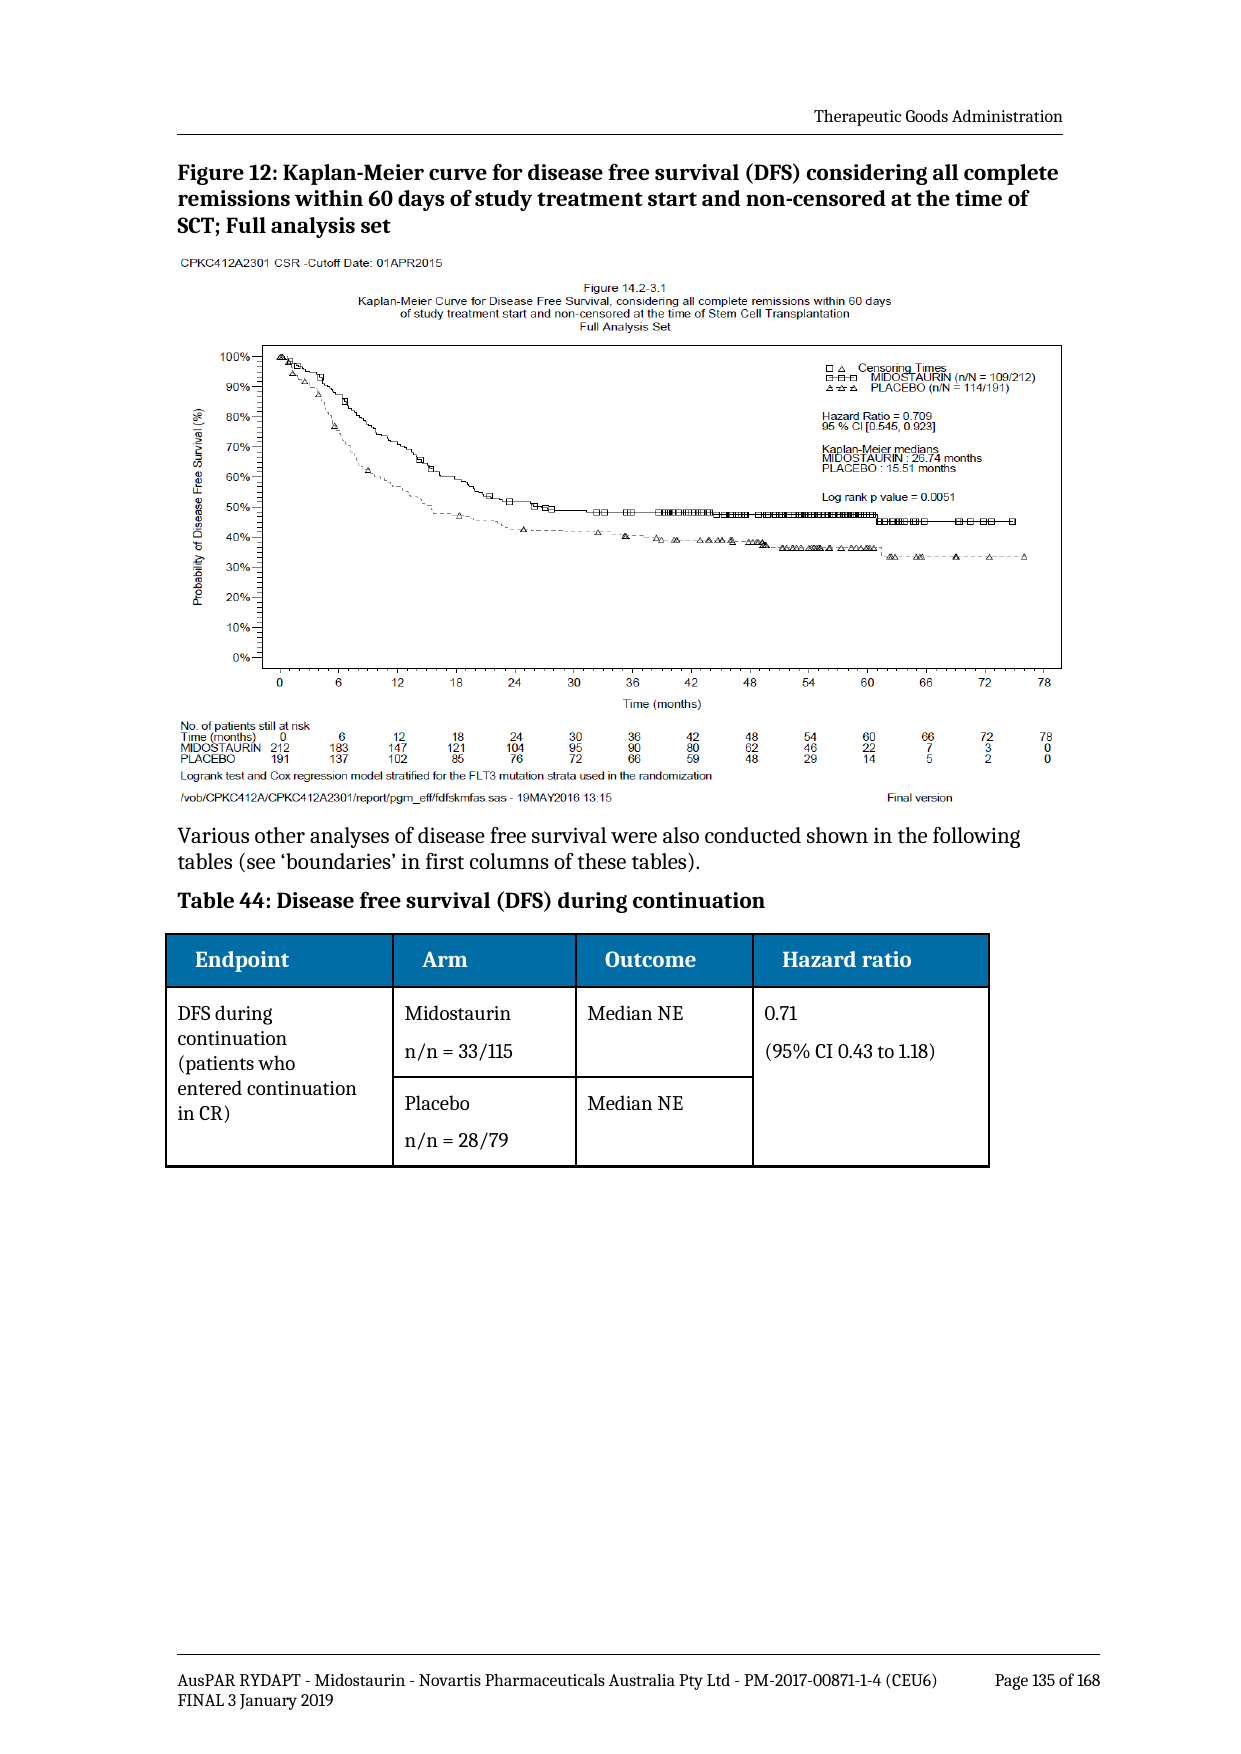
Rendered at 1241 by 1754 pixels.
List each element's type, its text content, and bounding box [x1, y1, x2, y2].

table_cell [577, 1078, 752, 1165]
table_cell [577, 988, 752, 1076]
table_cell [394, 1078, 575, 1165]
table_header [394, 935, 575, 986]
picture [177, 251, 1063, 810]
text Various other analyses of disease free survival were also conducted shown in the following tables (see ‘boundaries’ in first columns of these tables). [177, 822, 1063, 875]
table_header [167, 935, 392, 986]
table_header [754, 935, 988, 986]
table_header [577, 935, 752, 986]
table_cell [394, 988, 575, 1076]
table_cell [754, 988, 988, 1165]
title Figure 12: Kaplan-Meier curve for disease free survival (DFS) considering all complete remissions within 60 days of study treatment start and non-censored at the time of SCT; Full analysis set [177, 160, 1063, 239]
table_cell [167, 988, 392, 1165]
title Table 44: Disease free survival (DFS) during continuation [177, 888, 1063, 914]
